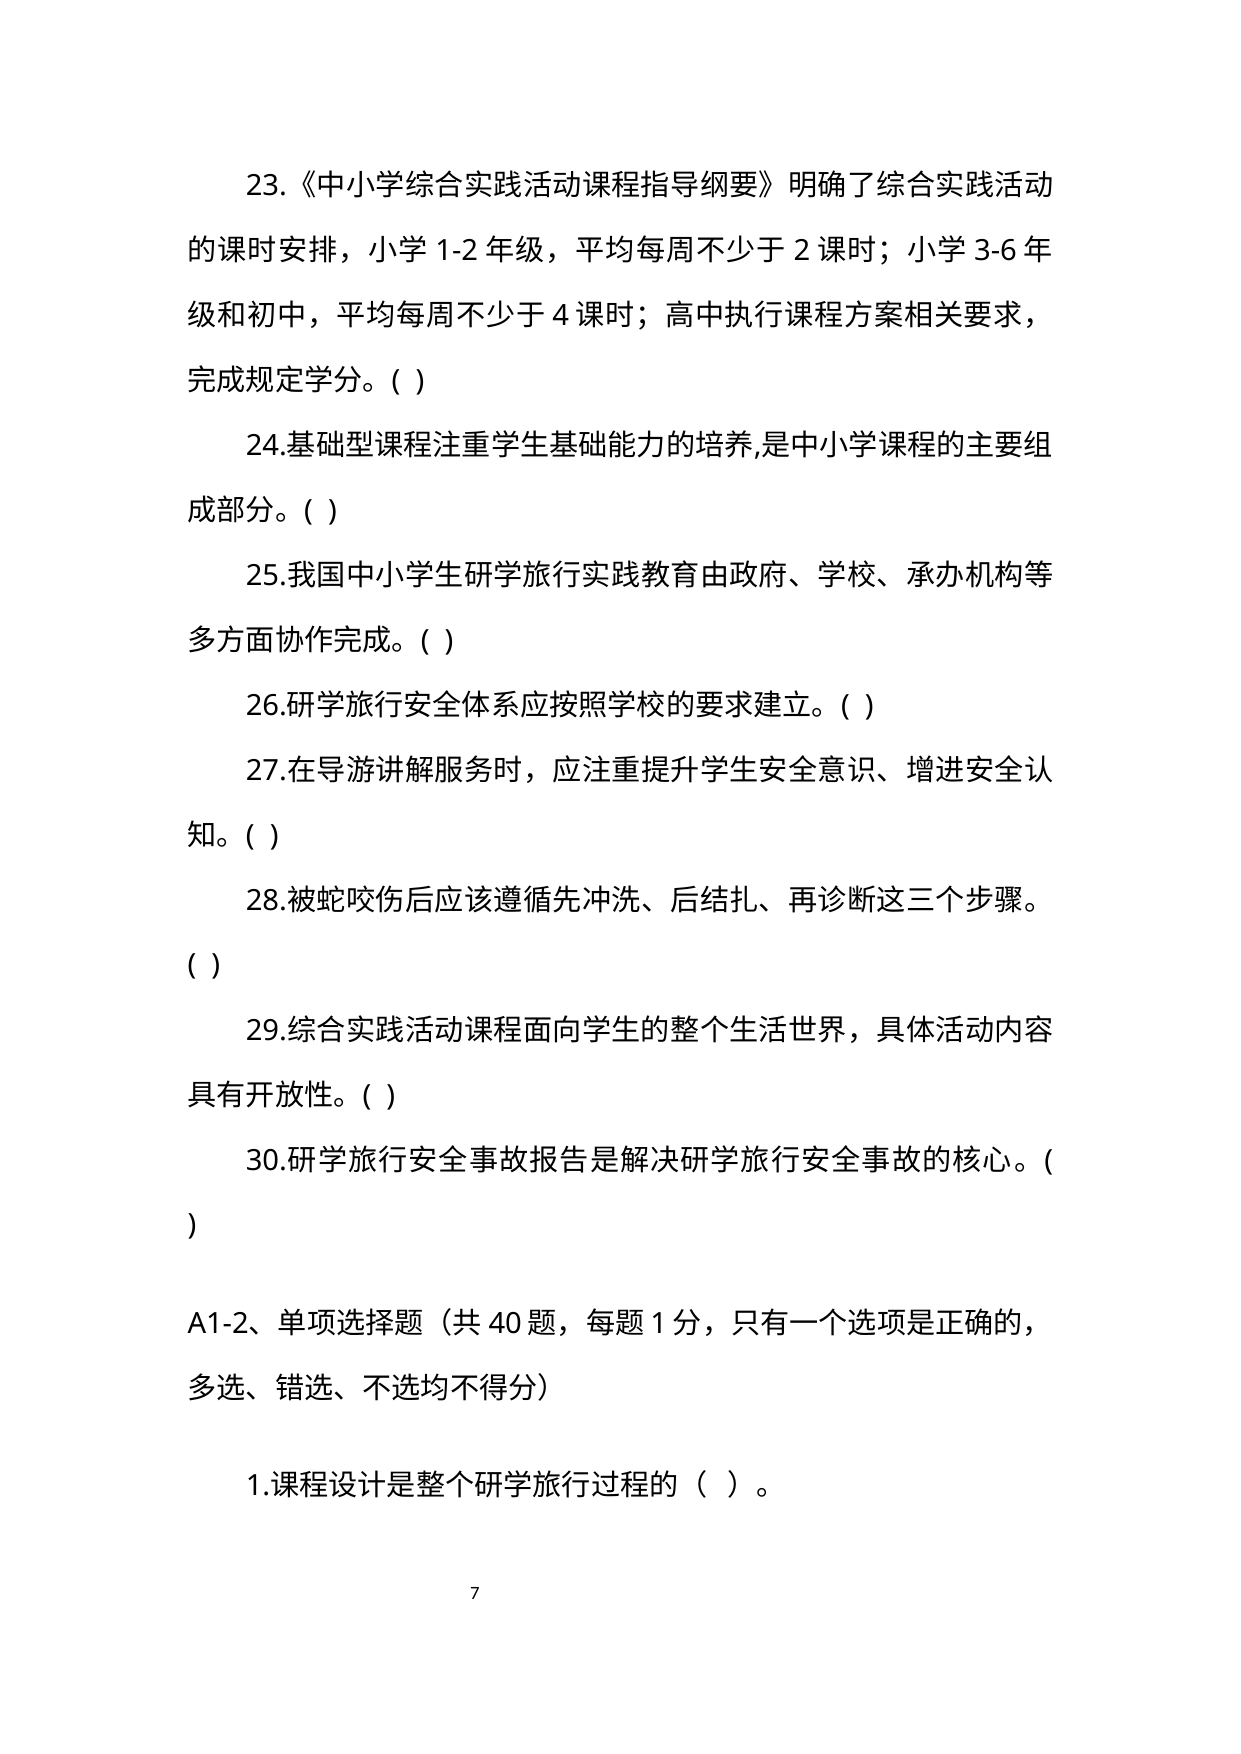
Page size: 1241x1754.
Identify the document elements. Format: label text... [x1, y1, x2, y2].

text 29.综合实践活动课程面向学生的整个生活世界，具体活动内容具有开放性。( ) [187, 996, 1053, 1126]
text 24.基础型课程注重学生基础能力的培养,是中小学课程的主要组成部分。( ) [187, 411, 1053, 541]
text 28.被蛇咬伤后应该遵循先冲洗、后结扎、再诊断这三个步骤。( ) [187, 866, 1053, 996]
text 26.研学旅行安全体系应按照学校的要求建立。( ) [187, 671, 1053, 736]
text 23.《中小学综合实践活动课程指导纲要》明确了综合实践活动的课时安排，小学1-2年级，平均每周不少于2课时；小学3-6年级和初中，平均每周不少于4课时；高中执行课程方案相关要求，完成规定学分。( ) [187, 151, 1053, 411]
text A1-2、单项选择题（共40题，每题1分，只有一个选项是正确的，多选、错选、不选均不得分） [187, 1288, 1053, 1418]
text 27.在导游讲解服务时，应注重提升学生安全意识、增进安全认知。( ) [187, 736, 1053, 866]
text 1.课程设计是整个研学旅行过程的（ ）。 [187, 1451, 1053, 1516]
text 25.我国中小学生研学旅行实践教育由政府、学校、承办机构等多方面协作完成。( ) [187, 541, 1053, 671]
text 30.研学旅行安全事故报告是解决研学旅行安全事故的核心。( ) [187, 1126, 1053, 1256]
